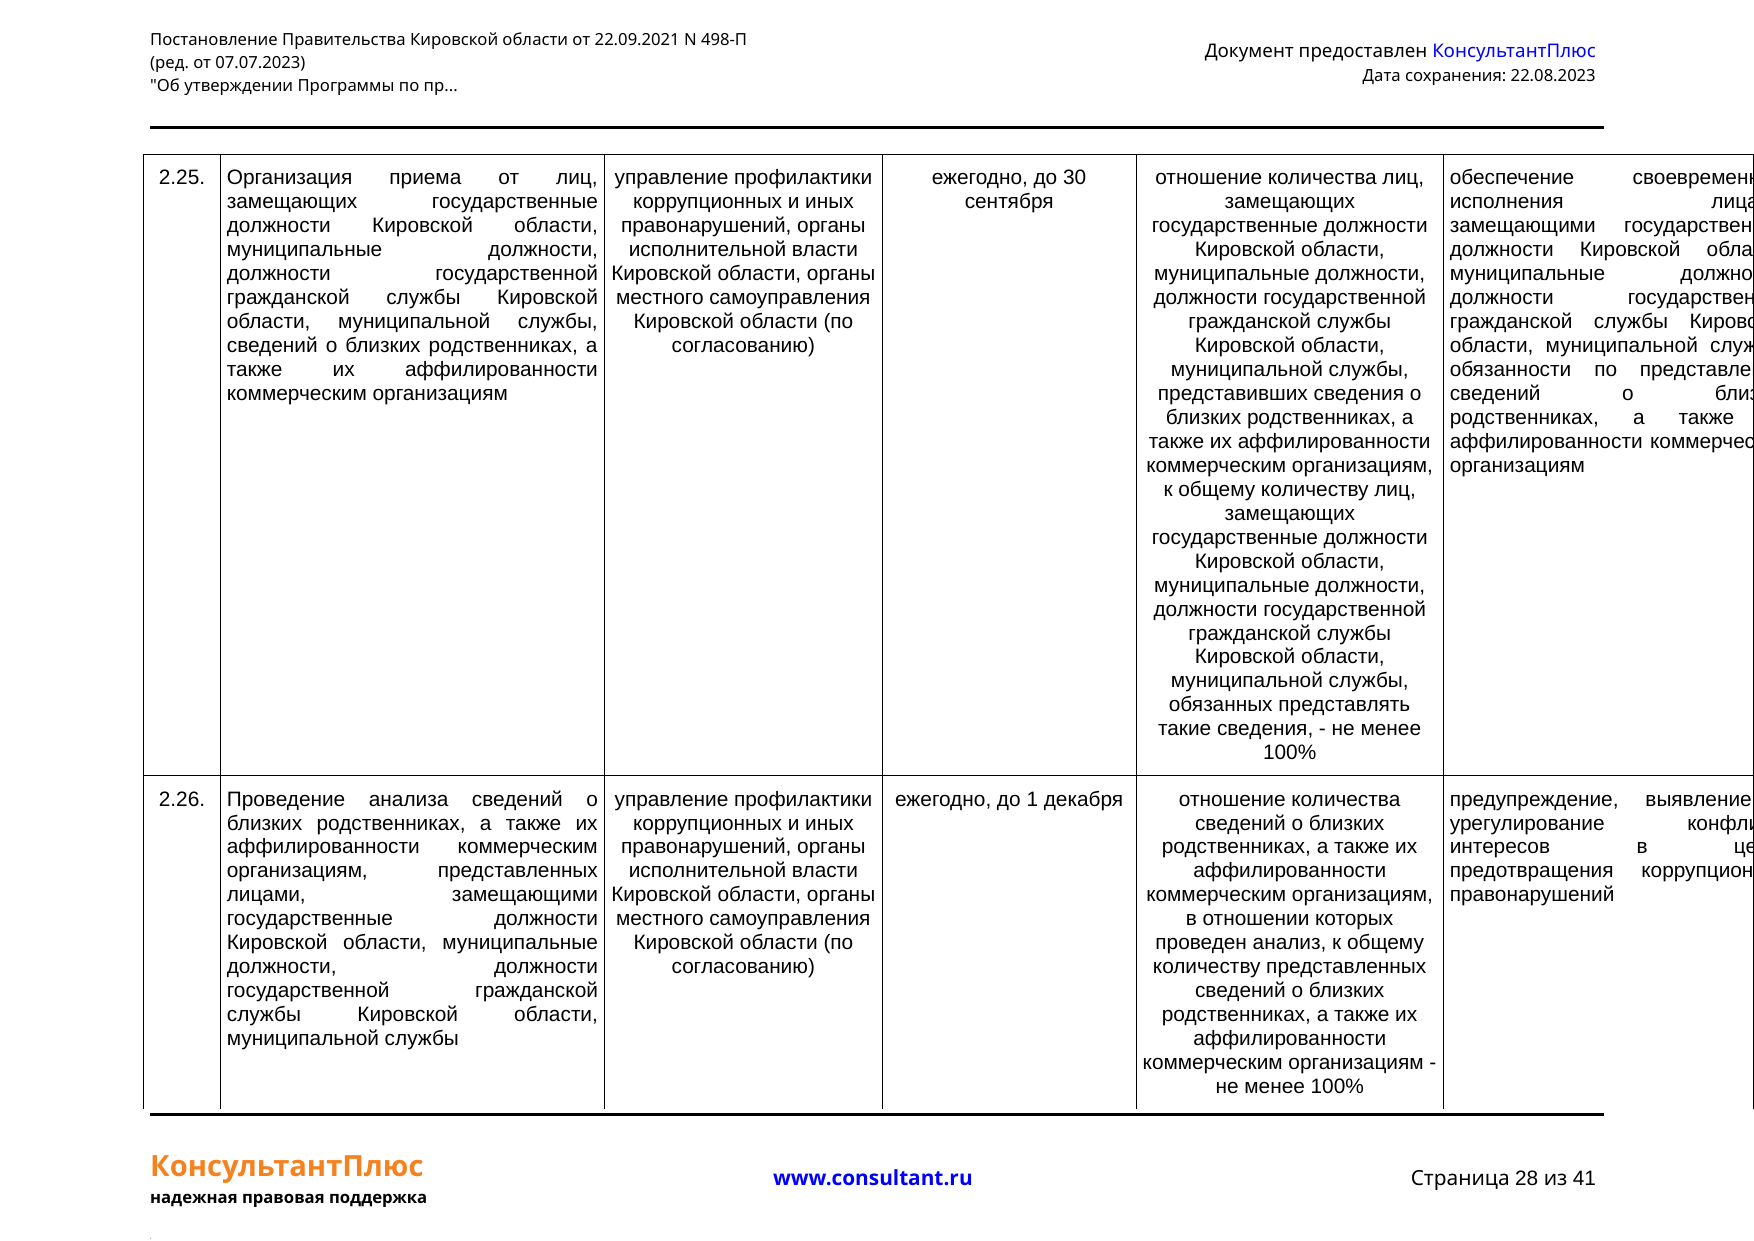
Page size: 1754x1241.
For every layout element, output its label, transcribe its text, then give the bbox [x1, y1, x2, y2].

table_cell управление профилактики коррупционных и иных правонарушений, органы исполнительной власти Кировской области, органы местного самоуправления Кировской области (по согласованию) [605, 155, 882, 775]
table_cell ежегодно, до 1 декабря [883, 776, 1136, 1108]
table_cell ежегодно, до 30 сентября [883, 155, 1136, 775]
table_cell обеспечение своевременного исполнения лицами, замещающими государственные должности Кировской области, муниципальные должности, должности государственной гражданской службы Кировской области, муниципальной службы, обязанности по представлению сведений о близких родственниках, а также их аффилированности коммерческим организациям [1444, 155, 1753, 775]
table_cell отношение количества сведений о близких родственниках, а также их аффилированности коммерческим организациям, в отношении которых проведен анализ, к общему количеству представленных сведений о близких родственниках, а также их аффилированности коммерческим организациям - не менее 100% [1137, 776, 1443, 1108]
table_cell Проведение анализа сведений о близких родственниках, а также их аффилированности коммерческим организациям, представленных лицами, замещающими государственные должности Кировской области, муниципальные должности, должности государственной гражданской службы Кировской области, муниципальной службы [221, 776, 604, 1108]
table_cell 2.26. [144, 776, 220, 1108]
table_cell 2.25. [144, 155, 220, 775]
table_cell управление профилактики коррупционных и иных правонарушений, органы исполнительной власти Кировской области, органы местного самоуправления Кировской области (по согласованию) [605, 776, 882, 1108]
table_cell Организация приема от лиц, замещающих государственные должности Кировской области, муниципальные должности, должности государственной гражданской службы Кировской области, муниципальной службы, сведений о близких родственниках, а также их аффилированности коммерческим организациям [221, 155, 604, 775]
table_cell отношение количества лиц, замещающих государственные должности Кировской области, муниципальные должности, должности государственной гражданской службы Кировской области, муниципальной службы, представивших сведения о близких родственниках, а также их аффилированности коммерческим организациям, к общему количеству лиц, замещающих государственные должности Кировской области, муниципальные должности, должности государственной гражданской службы Кировской области, муниципальной службы, обязанных представлять такие сведения, - не менее 100% [1137, 155, 1443, 775]
table_cell предупреждение, выявление и урегулирование конфликта интересов в целях предотвращения коррупционных правонарушений [1444, 776, 1753, 1108]
